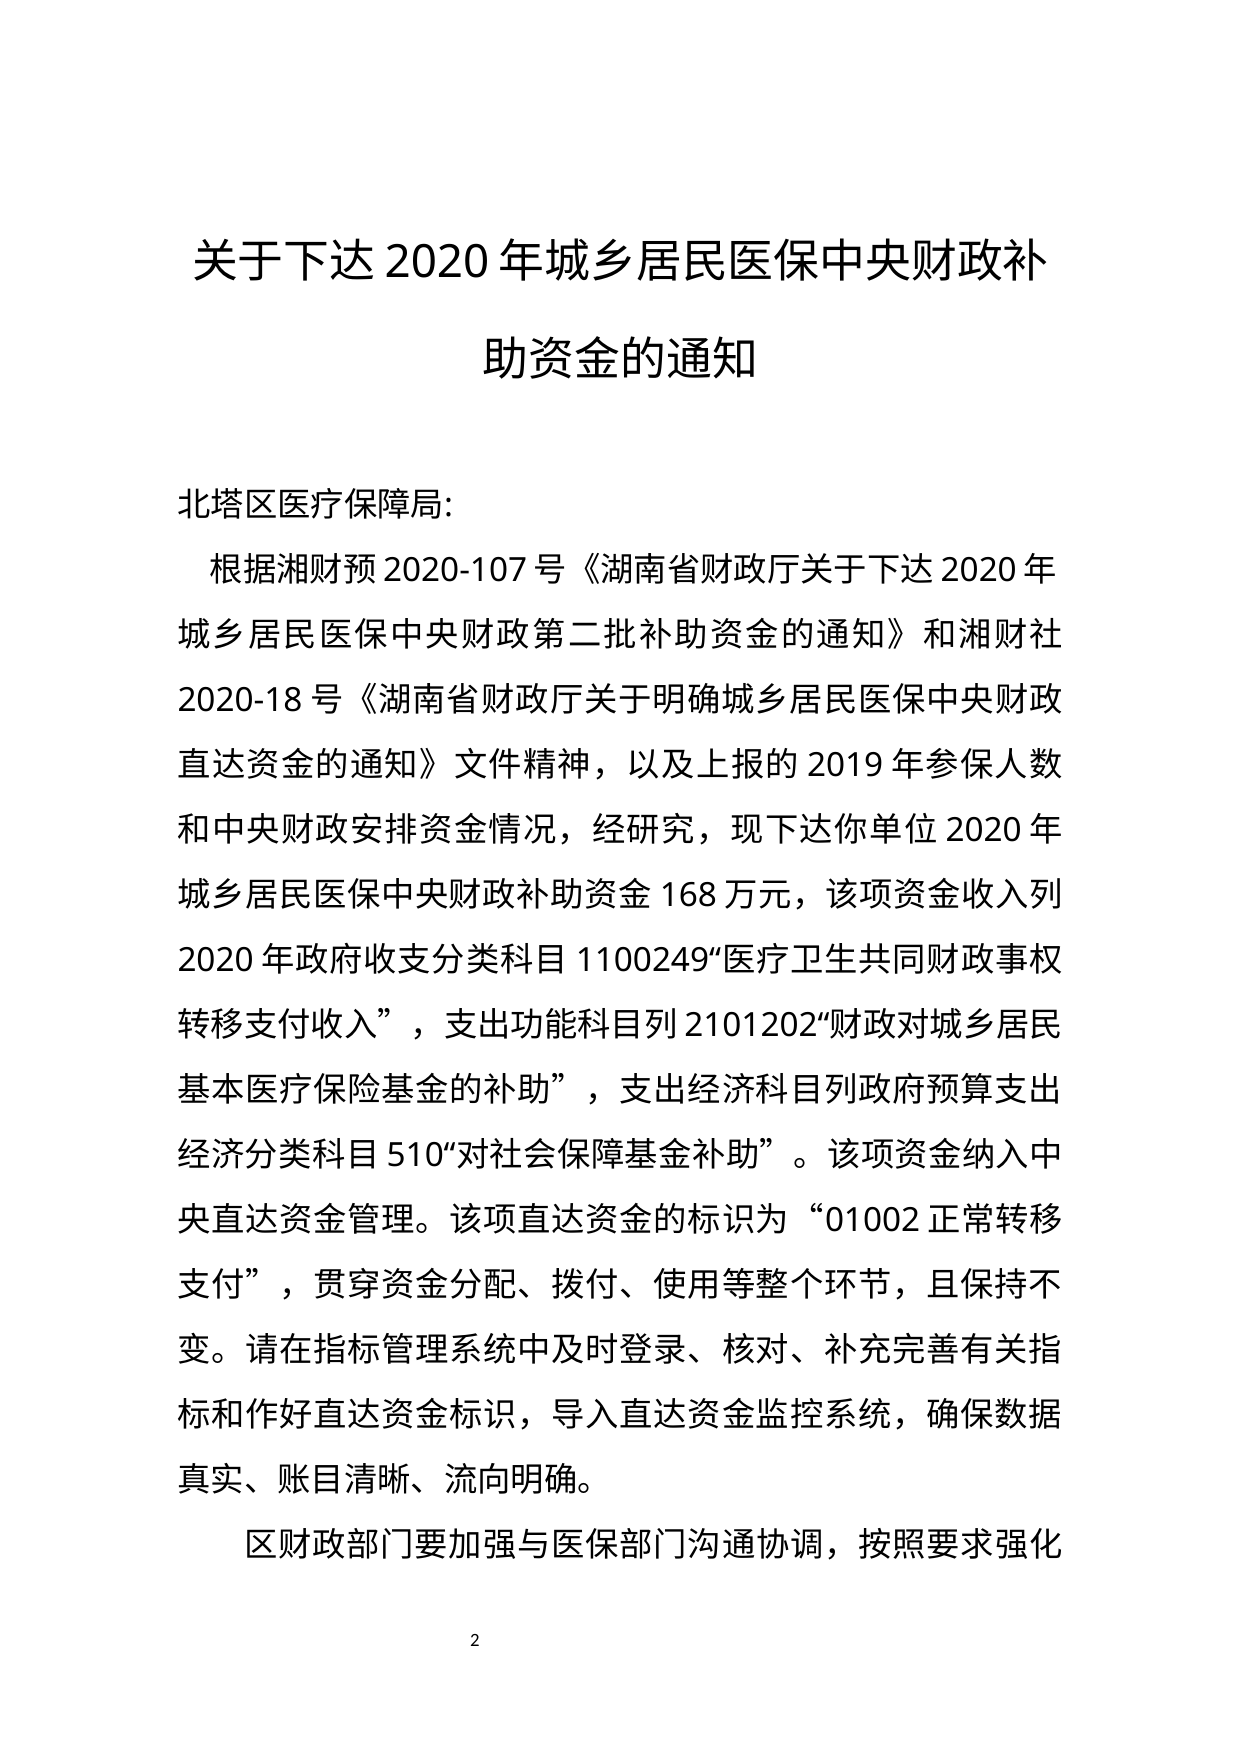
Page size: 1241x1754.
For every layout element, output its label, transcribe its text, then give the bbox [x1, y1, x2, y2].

text 关于下达2020年城乡居民医保中央财政补助资金的通知 [177, 209, 1063, 404]
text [177, 1509, 1063, 1574]
text 北塔区医疗保障局: [177, 469, 1063, 534]
text 根据湘财预2020-107号《湖南省财政厅关于下达2020年 [177, 534, 1063, 599]
text 城乡居民医保中央财政第二批补助资金的通知》和湘财社2020-18号《湖南省财政厅关于明确城乡居民医保中央财政直达资金的通知》文件精神，以及上报的2019年参保人数和中央财政安排资金情况，经研究，现下达你单位2020年城乡居民医保中央财政补助资金168万元，该项资金收入列2020年政府收支分类科目1100249“医疗卫生共同财政事权转移支付收入”，支出功能科目列2101202“财政对城乡居民基本医疗保险基金的补助”，支出经济科目列政府预算支出经济分类科目510“对社会保障基金补助”。该项资金纳入中央直达资金管理。该项直达资金的标识为“01002正常转移支付”，贯穿资金分配、拨付、使用等整个环节，且保持不变。请在指标管理系统中及时登录、核对、补充完善有关指标和作好直达资金标识，导入直达资金监控系统，确保数据真实、账目清晰、流向明确。 [177, 599, 1063, 1509]
